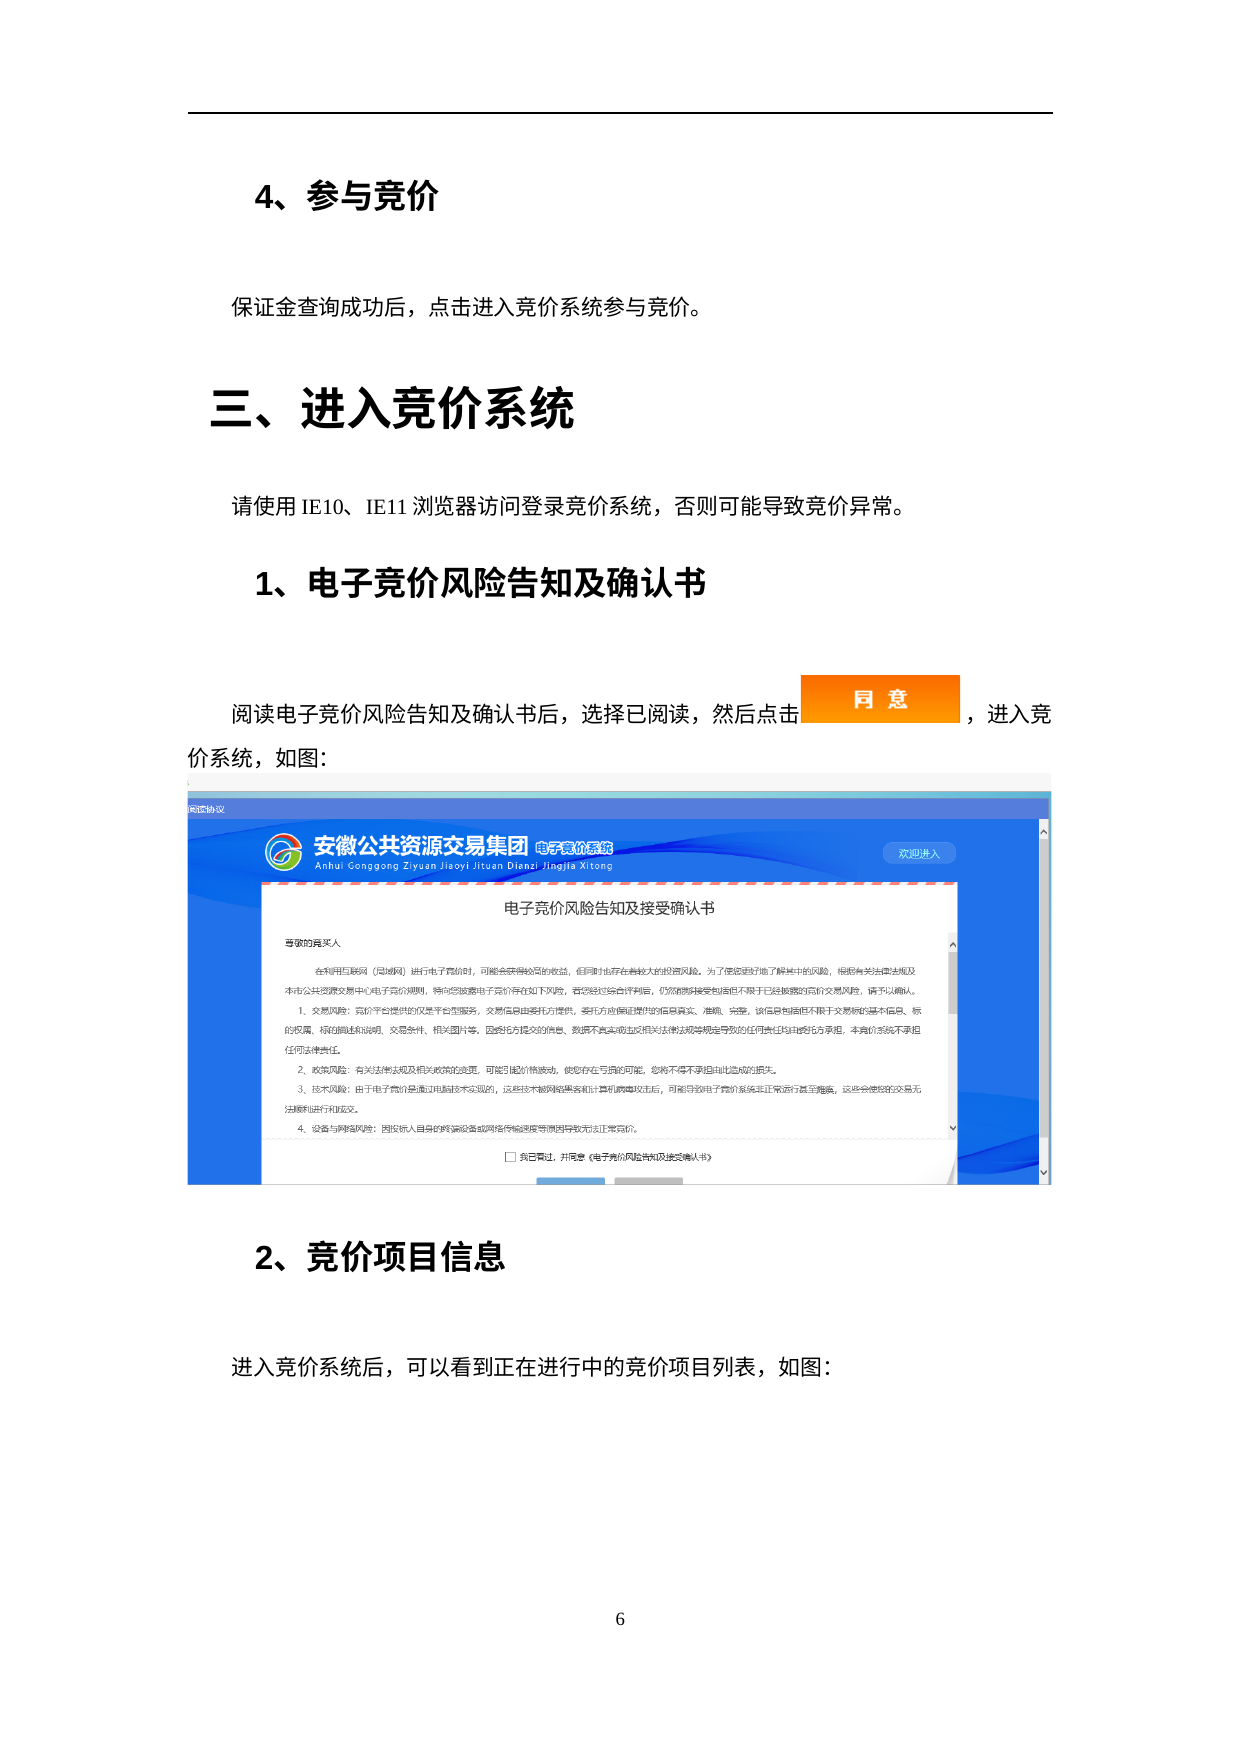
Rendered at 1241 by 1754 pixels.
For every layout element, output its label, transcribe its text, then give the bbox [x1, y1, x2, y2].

text 请使用IE10、IE11浏览器访问登录竞价系统，否则可能导致竞价异常。 [187, 489, 1053, 521]
subtitle 三、进入竞价系统 [187, 357, 1053, 454]
subtitle 4、参与竞价 [187, 162, 1053, 227]
text 进入竞价系统后，可以看到正在进行中的竞价项目列表，如图： [187, 1350, 1053, 1382]
subtitle 1、电子竞价风险告知及确认书 [187, 548, 1053, 613]
picture [800, 675, 961, 723]
text 保证金查询成功后，点击进入竞价系统参与竞价。 [187, 289, 1053, 322]
subtitle 2、竞价项目信息 [187, 1223, 1053, 1288]
text 阅读电子竞价风险告知及确认书后，选择已阅读，然后点击 ，进入竞价系统，如图： [187, 676, 1053, 773]
picture [187, 773, 1052, 1185]
